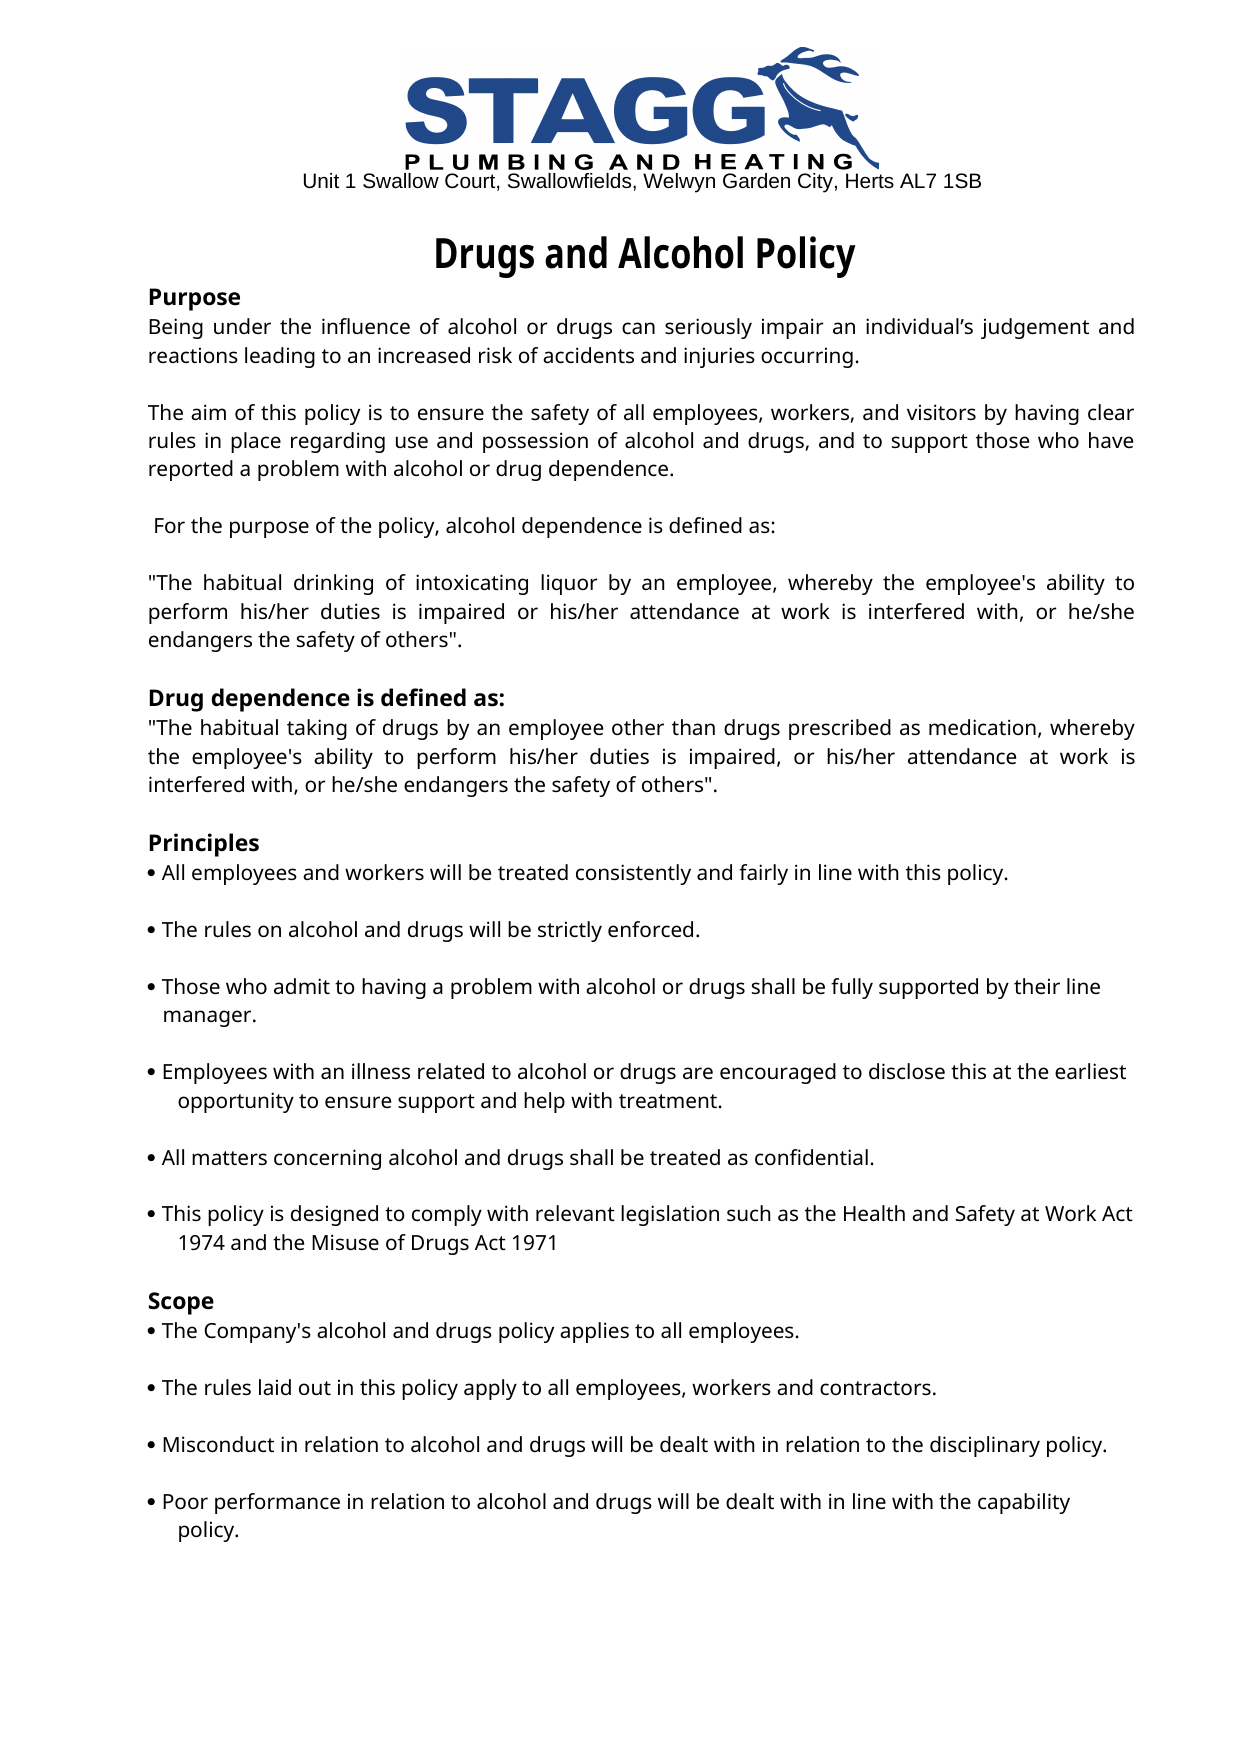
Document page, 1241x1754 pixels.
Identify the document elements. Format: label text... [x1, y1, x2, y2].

text Scope [148, 1285, 1137, 1316]
text The rules on alcohol and drugs will be strictly enforced. [148, 915, 1137, 944]
text All matters concerning alcohol and drugs shall be treated as confidential. [148, 1143, 1137, 1171]
text Employees with an illness related to alcohol or drugs are encouraged to disclose this at the earliest opportunity to ensure support and help with treatment. [148, 1057, 1137, 1114]
text This policy is designed to comply with relevant legislation such as the Health and Safety at Work Act 1974 and the Misuse of Drugs Act 1971 [148, 1199, 1137, 1256]
text Misconduct in relation to alcohol and drugs will be dealt with in relation to the disciplinary policy. [148, 1430, 1137, 1458]
text "The habitual taking of drugs by an employee other than drugs prescribed as medication, whereby the employee's ability to perform his/her duties is impaired, or his/her attendance at work is interfered with, or he/she endangers the safety of others". [148, 713, 1137, 799]
text All employees and workers will be treated consistently and fairly in line with this policy. [148, 858, 1137, 887]
text The rules laid out in this policy apply to all employees, workers and contractors. [148, 1373, 1137, 1401]
text Being under the influence of alcohol or drugs can seriously impair an individual’s judgement and reactions leading to an increased risk of accidents and injuries occurring. [148, 312, 1137, 369]
text Principles [148, 827, 1137, 858]
text Poor performance in relation to alcohol and drugs will be dealt with in line with the capability policy. [148, 1487, 1137, 1544]
text For the purpose of the policy, alcohol dependence is defined as: [148, 511, 1137, 540]
text The Company's alcohol and drugs policy applies to all employees. [148, 1316, 1137, 1344]
picture [405, 47, 879, 170]
text The aim of this policy is to ensure the safety of all employees, workers, and visitors by having clear rules in place regarding use and possession of alcohol and drugs, and to support those who have reported a problem with alcohol or drug dependence. [148, 398, 1137, 483]
text Purpose [148, 281, 1137, 312]
text Those who admit to having a problem with alcohol or drugs shall be fully supported by their line manager. [148, 972, 1137, 1029]
text "The habitual drinking of intoxicating liquor by an employee, whereby the employee's ability to perform his/her duties is impaired or his/her attendance at work is interfered with, or he/she endangers the safety of others". [148, 568, 1137, 654]
text Drug dependence is defined as: [148, 682, 1137, 713]
